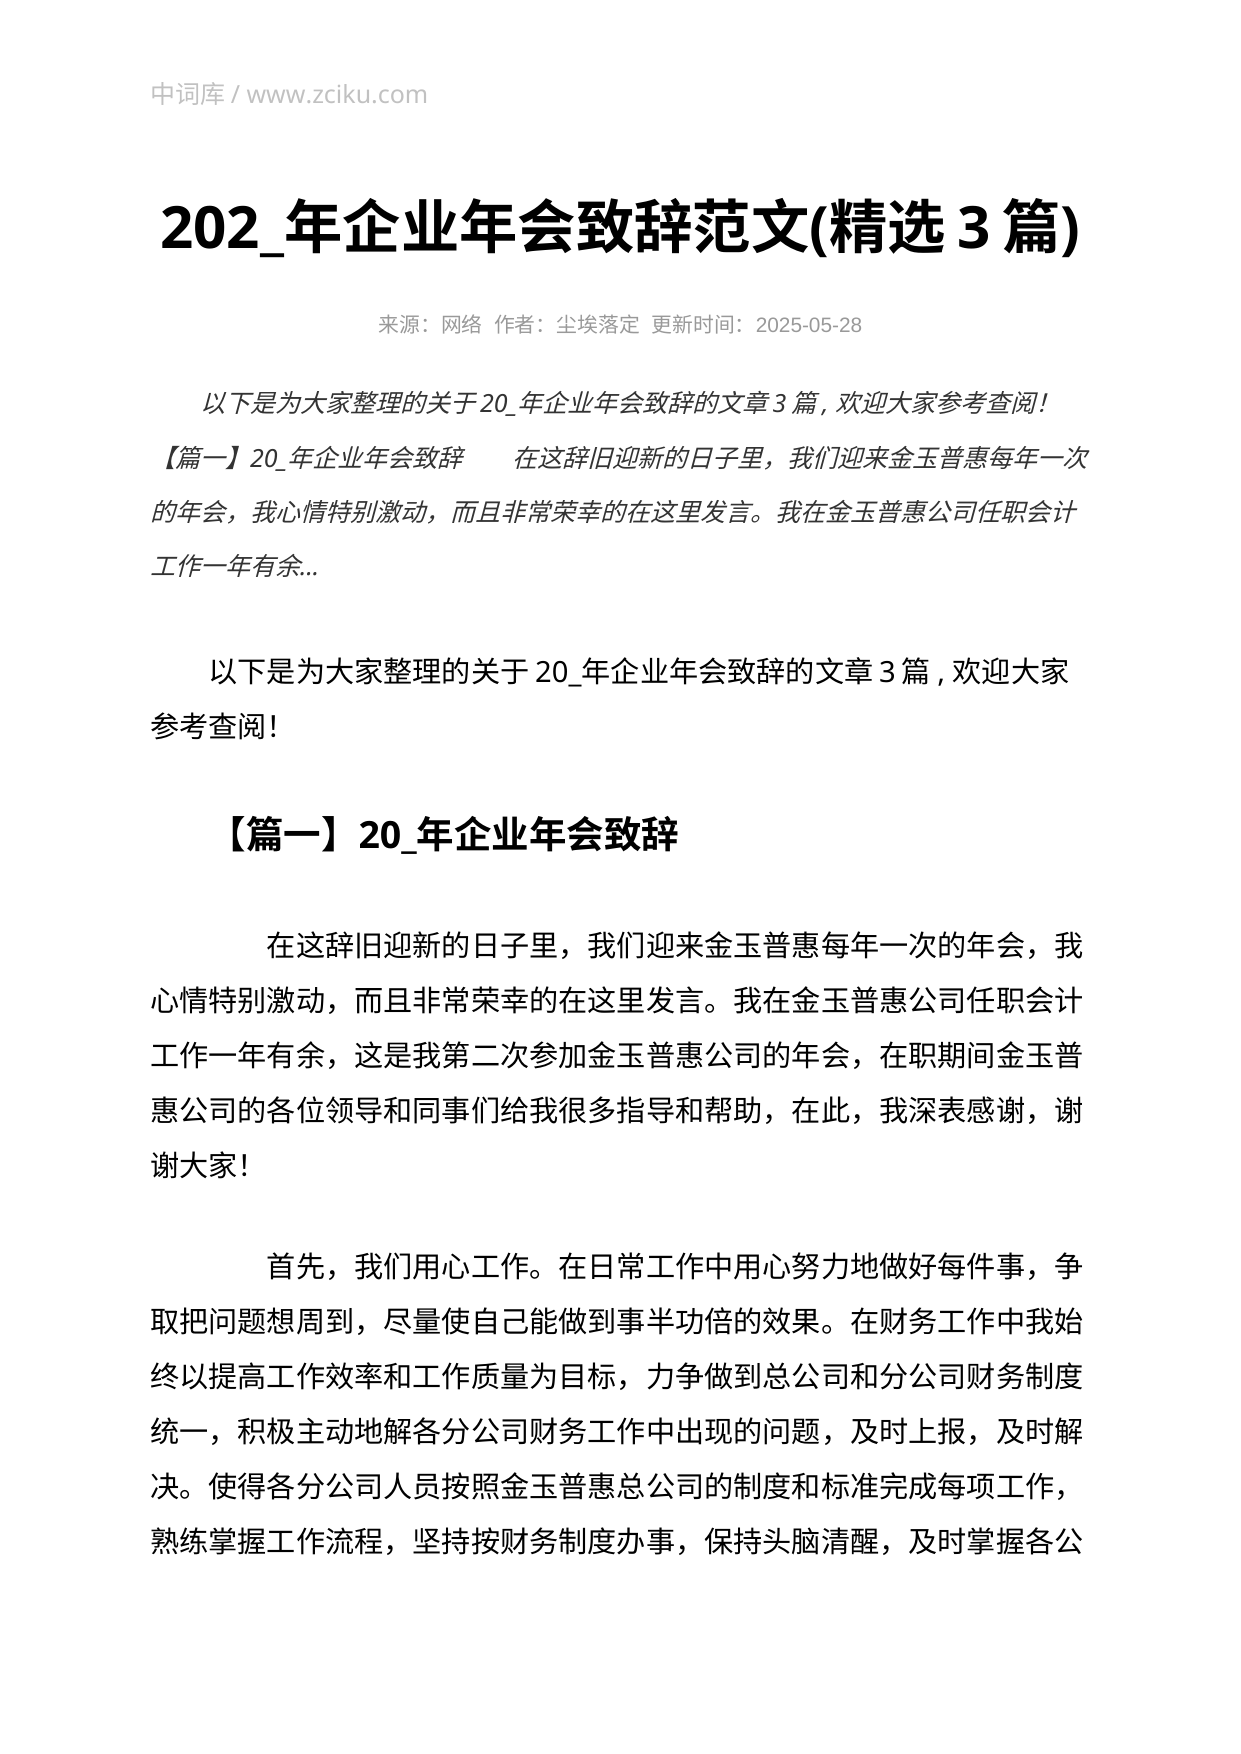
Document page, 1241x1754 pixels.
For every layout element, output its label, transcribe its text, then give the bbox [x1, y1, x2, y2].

text 以下是为大家整理的关于20_年企业年会致辞的文章3篇 , 欢迎大家参考查阅！【篇一】20_年企业年会致辞 在这辞旧迎新的日子里，我们迎来金玉普惠每年一次的年会，我心情特别激动，而且非常荣幸的在这里发言。我在金玉普惠公司任职会计工作一年有余... [150, 384, 1090, 583]
text 在这辞旧迎新的日子里，我们迎来金玉普惠每年一次的年会，我心情特别激动，而且非常荣幸的在这里发言。我在金玉普惠公司任职会计工作一年有余，这是我第二次参加金玉普惠公司的年会，在职期间金玉普惠公司的各位领导和同事们给我很多指导和帮助，在此，我深表感谢，谢谢大家！ [150, 922, 1090, 1184]
subtitle 202_年企业年会致辞范文(精选3篇) [150, 181, 1090, 266]
text 以下是为大家整理的关于20_年企业年会致辞的文章3篇 , 欢迎大家参考查阅！ [150, 648, 1090, 745]
text 【篇一】20_年企业年会致辞 [150, 805, 1090, 859]
text 来源：网络 作者：尘埃落定 更新时间：2025-05-28 [150, 313, 1090, 337]
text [150, 1244, 1090, 1561]
